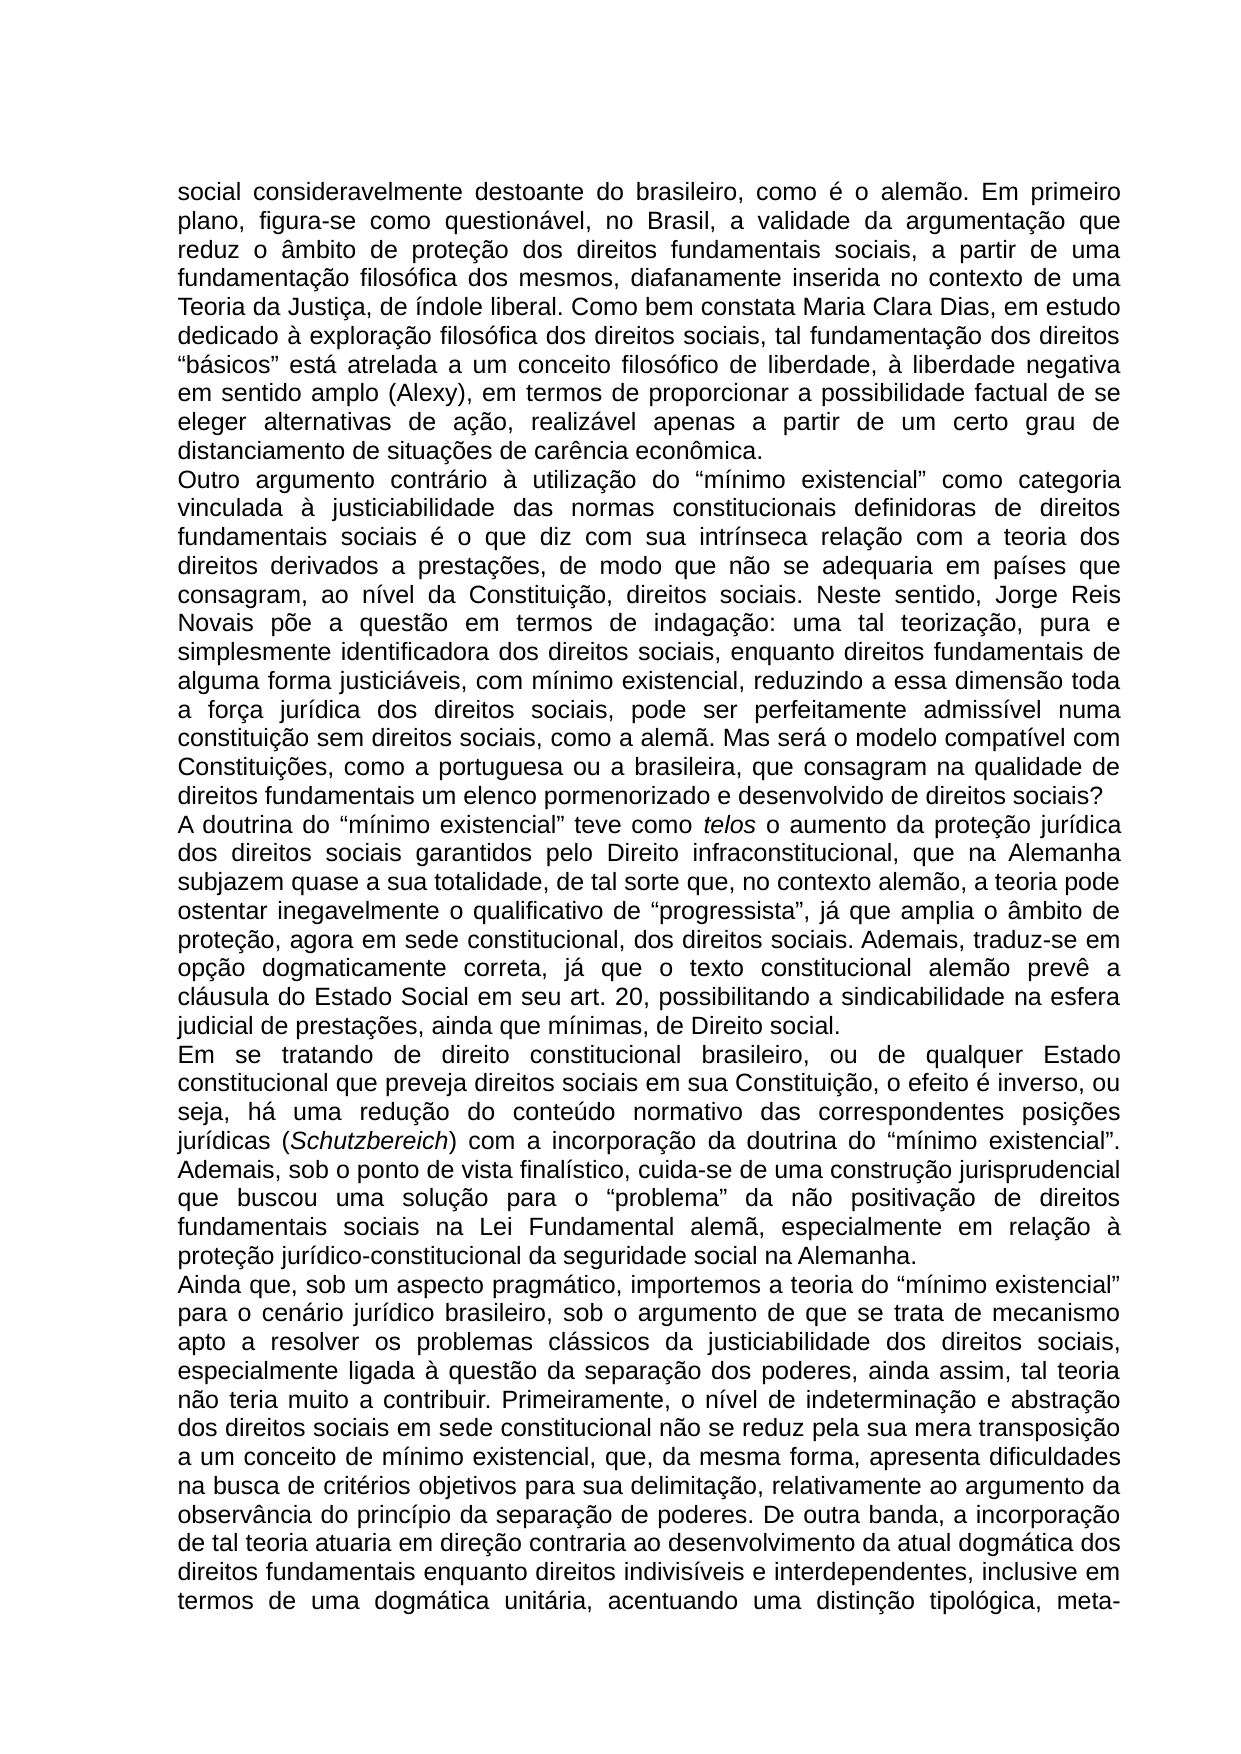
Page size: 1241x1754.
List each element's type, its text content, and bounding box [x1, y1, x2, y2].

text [177, 1413, 1122, 1615]
text A doutrina do “mínimo existencial” teve como telos o aumento da proteção jurídica dos direitos sociais garantidos pelo Direito infraconstitucional, que na Alemanha subjazem quase a sua totalidade, de tal sorte que, no contexto alemão, a teoria pode ostentar inegavelmente o qualificativo de “progressista”, já que amplia o âmbito de proteção, agora em sede constitucional, dos direitos sociais. Ademais, traduz-se em opção dogmaticamente correta, já que o texto constitucional alemão prevê a cláusula do Estado Social em seu art. 20, possibilitando a sindicabilidade na esfera judicial de prestações, ainda que mínimas, de Direito social. [177, 953, 1122, 1183]
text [177, 177, 1122, 235]
text Da teoria do “mínimo existencial”, podemos extrair algumas conclusões que, à luz do constitucionalismo brasileiro, indicam uma certa dose de prudência, especialmente quando se trata da incorporação de uma teoria forjada em um ambiente jurídico e social consideravelmente destoante do brasileiro, como é o alemão. Em primeiro plano, figura-se como questionável, no Brasil, a validade da argumentação que reduz o âmbito de proteção dos direitos fundamentais sociais, a partir de uma fundamentação filosófica dos mesmos, diafanamente inserida no contexto de uma Teoria da Justiça, de índole liberal. Como bem constata Maria Clara Dias, em estudo dedicado à exploração filosófica dos direitos sociais, tal fundamentação dos direitos “básicos” está atrelada a um conceito filosófico de liberdade, à liberdade negativa em sentido amplo (Alexy), em termos de proporcionar a possibilidade factual de se eleger alternativas de ação, realizável apenas a partir de um certo grau de distanciamento de situações de carência econômica. [177, 235, 1122, 608]
text Outro argumento contrário à utilização do “mínimo existencial” como categoria vinculada à justiciabilidade das normas constitucionais definidoras de direitos fundamentais sociais é o que diz com sua intrínseca relação com a teoria dos direitos derivados a prestações, de modo que não se adequaria em países que consagram, ao nível da Constituição, direitos sociais. Neste sentido, Jorge Reis Novais põe a questão em termos de indagação: uma tal teorização, pura e simplesmente identificadora dos direitos sociais, enquanto direitos fundamentais de alguma forma justiciáveis, com mínimo existencial, reduzindo a essa dimensão toda a força jurídica dos direitos sociais, pode ser perfeitamente admissível numa constituição sem direitos sociais, como a alemã. Mas será o modelo compatível com Constituições, como a portuguesa ou a brasileira, que consagram na qualidade de direitos fundamentais um elenco pormenorizado e desenvolvido de direitos sociais? [177, 608, 1122, 953]
text Em se tratando de direito constitucional brasileiro, ou de qualquer Estado constitucional que preveja direitos sociais em sua Constituição, o efeito é inverso, ou seja, há uma redução do conteúdo normativo das correspondentes posições jurídicas (Schutzbereich) com a incorporação da doutrina do “mínimo existencial”. Ademais, sob o ponto de vista finalístico, cuida-se de uma construção jurisprudencial que buscou uma solução para o “problema” da não positivação de direitos fundamentais sociais na Lei Fundamental alemã, especialmente em relação à proteção jurídico-constitucional da seguridade social na Alemanha. [177, 1183, 1122, 1413]
